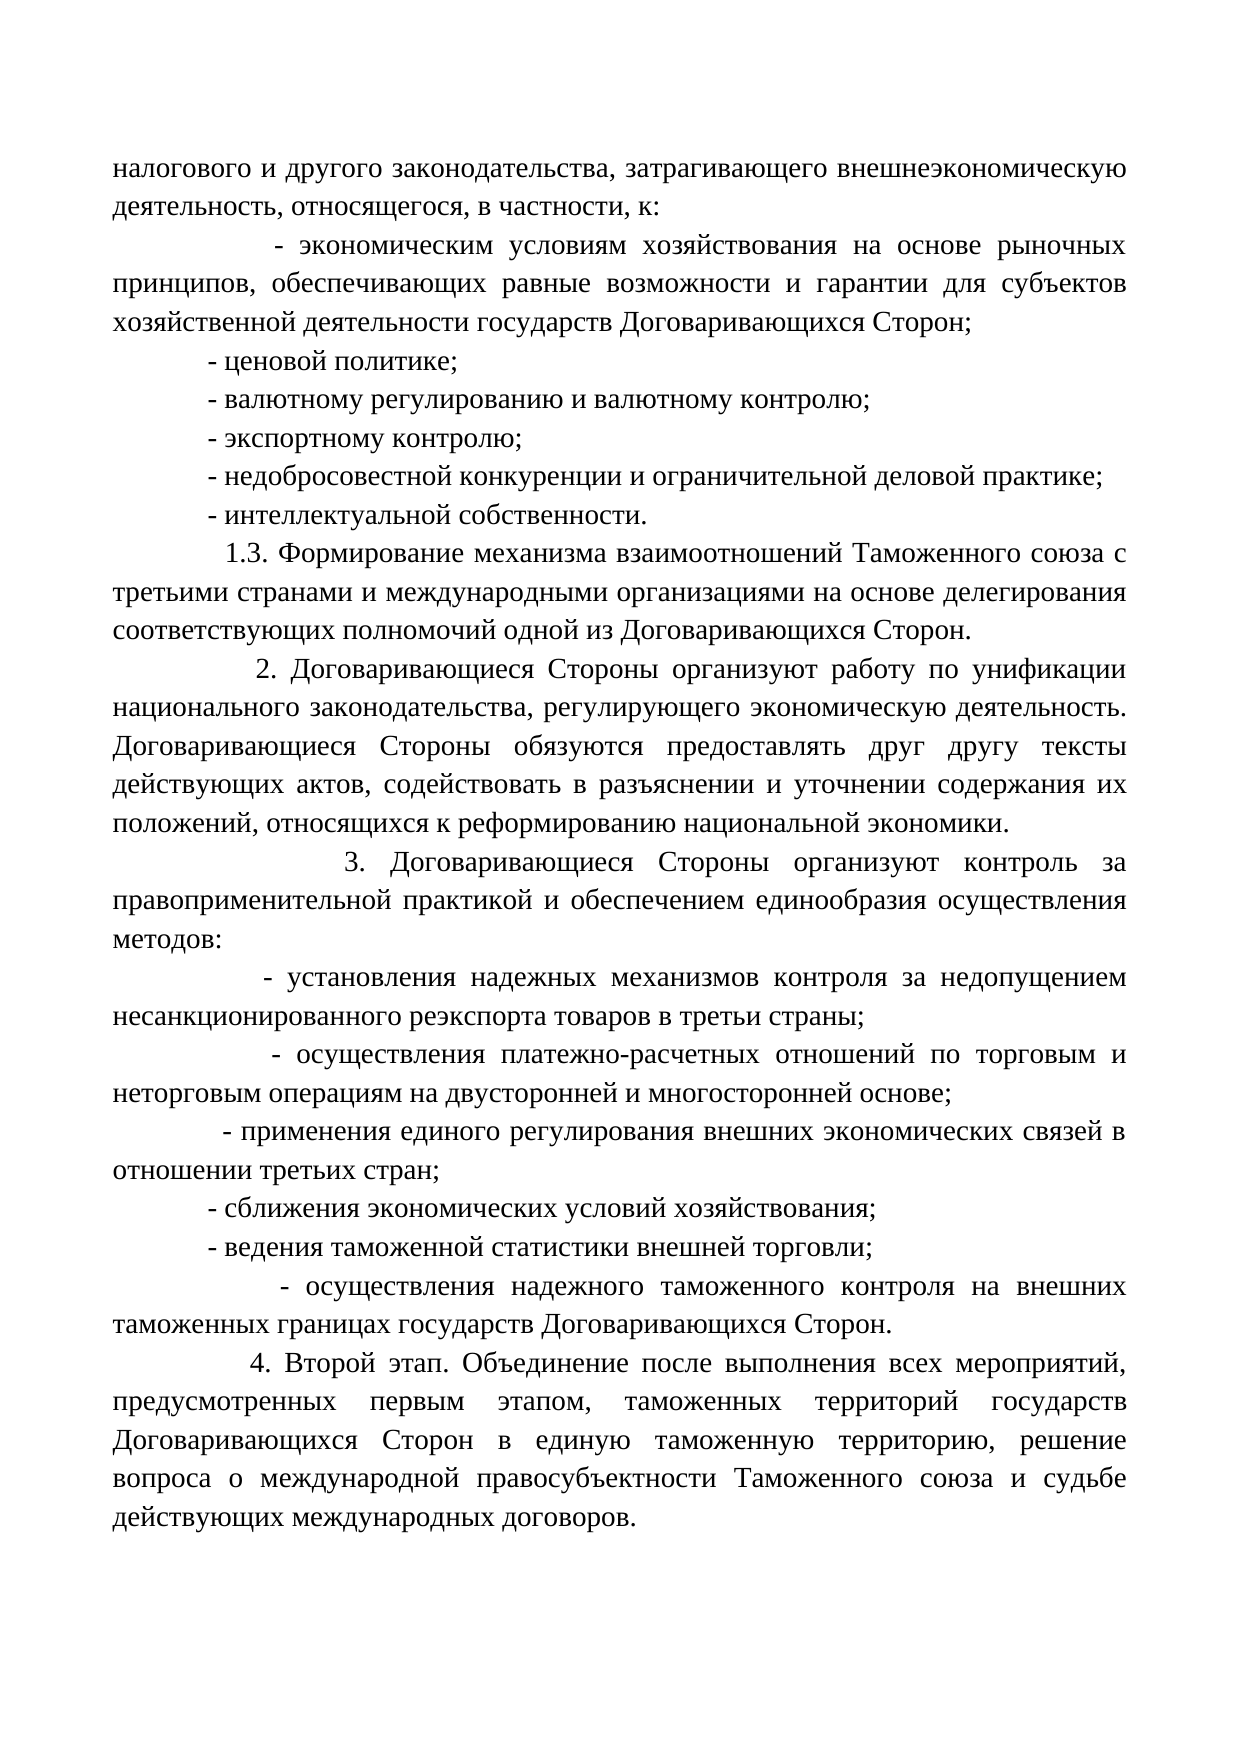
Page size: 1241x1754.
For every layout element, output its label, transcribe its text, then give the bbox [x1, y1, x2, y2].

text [112, 150, 1128, 222]
text - интеллектуальной собственности. [112, 497, 1128, 530]
text - экспортному контролю; [112, 420, 1128, 453]
text - недобросовестной конкуренции и ограничительной деловой практике; [112, 458, 1128, 492]
text 4. Второй этап. Объединение после выполнения всех мероприятий, предусмотренных первым этапом, таможенных территорий государств Договаривающихся Сторон в единую таможенную территорию, решение вопроса о международной правосубъектности Таможенного союза и судьбе действующих международных договоров. [112, 1345, 1128, 1532]
text - ценовой политике; [112, 343, 1128, 376]
text - применения единого регулирования внешних экономических связей в отношении третьих стран; [112, 1113, 1128, 1186]
text - ведения таможенной статистики внешней торговли; [112, 1229, 1128, 1263]
text - экономическим условиям хозяйствования на основе рыночных принципов, обеспечивающих равные возможности и гарантии для субъектов хозяйственной деятельности государств Договаривающихся Сторон; [112, 227, 1128, 338]
text - сближения экономических условий хозяйствования; [112, 1191, 1128, 1224]
text - установления надежных механизмов контроля за недопущением несанкционированного реэкспорта товаров в третьи страны; [112, 959, 1128, 1031]
text 3. Договаривающиеся Стороны организуют контроль за правоприменительной практикой и обеспечением единообразия осуществления методов: [112, 844, 1128, 954]
text - валютному регулированию и валютному контролю; [112, 381, 1128, 415]
text - осуществления платежно-расчетных отношений по торговым и неторговым операциям на двусторонней и многосторонней основе; [112, 1036, 1128, 1108]
text 2. Договаривающиеся Стороны организуют работу по унификации национального законодательства, регулирующего экономическую деятельность. Договаривающиеся Стороны обязуются предоставлять друг другу тексты действующих актов, содействовать в разъяснении и уточнении содержания их положений, относящихся к реформированию национальной экономики. [112, 651, 1128, 839]
text - осуществления надежного таможенного контроля на внешних таможенных границах государств Договаривающихся Сторон. [112, 1268, 1128, 1340]
text 1.3. Формирование механизма взаимоотношений Таможенного союза с третьими странами и международными организациями на основе делегирования соответствующих полномочий одной из Договаривающихся Сторон. [112, 535, 1128, 646]
